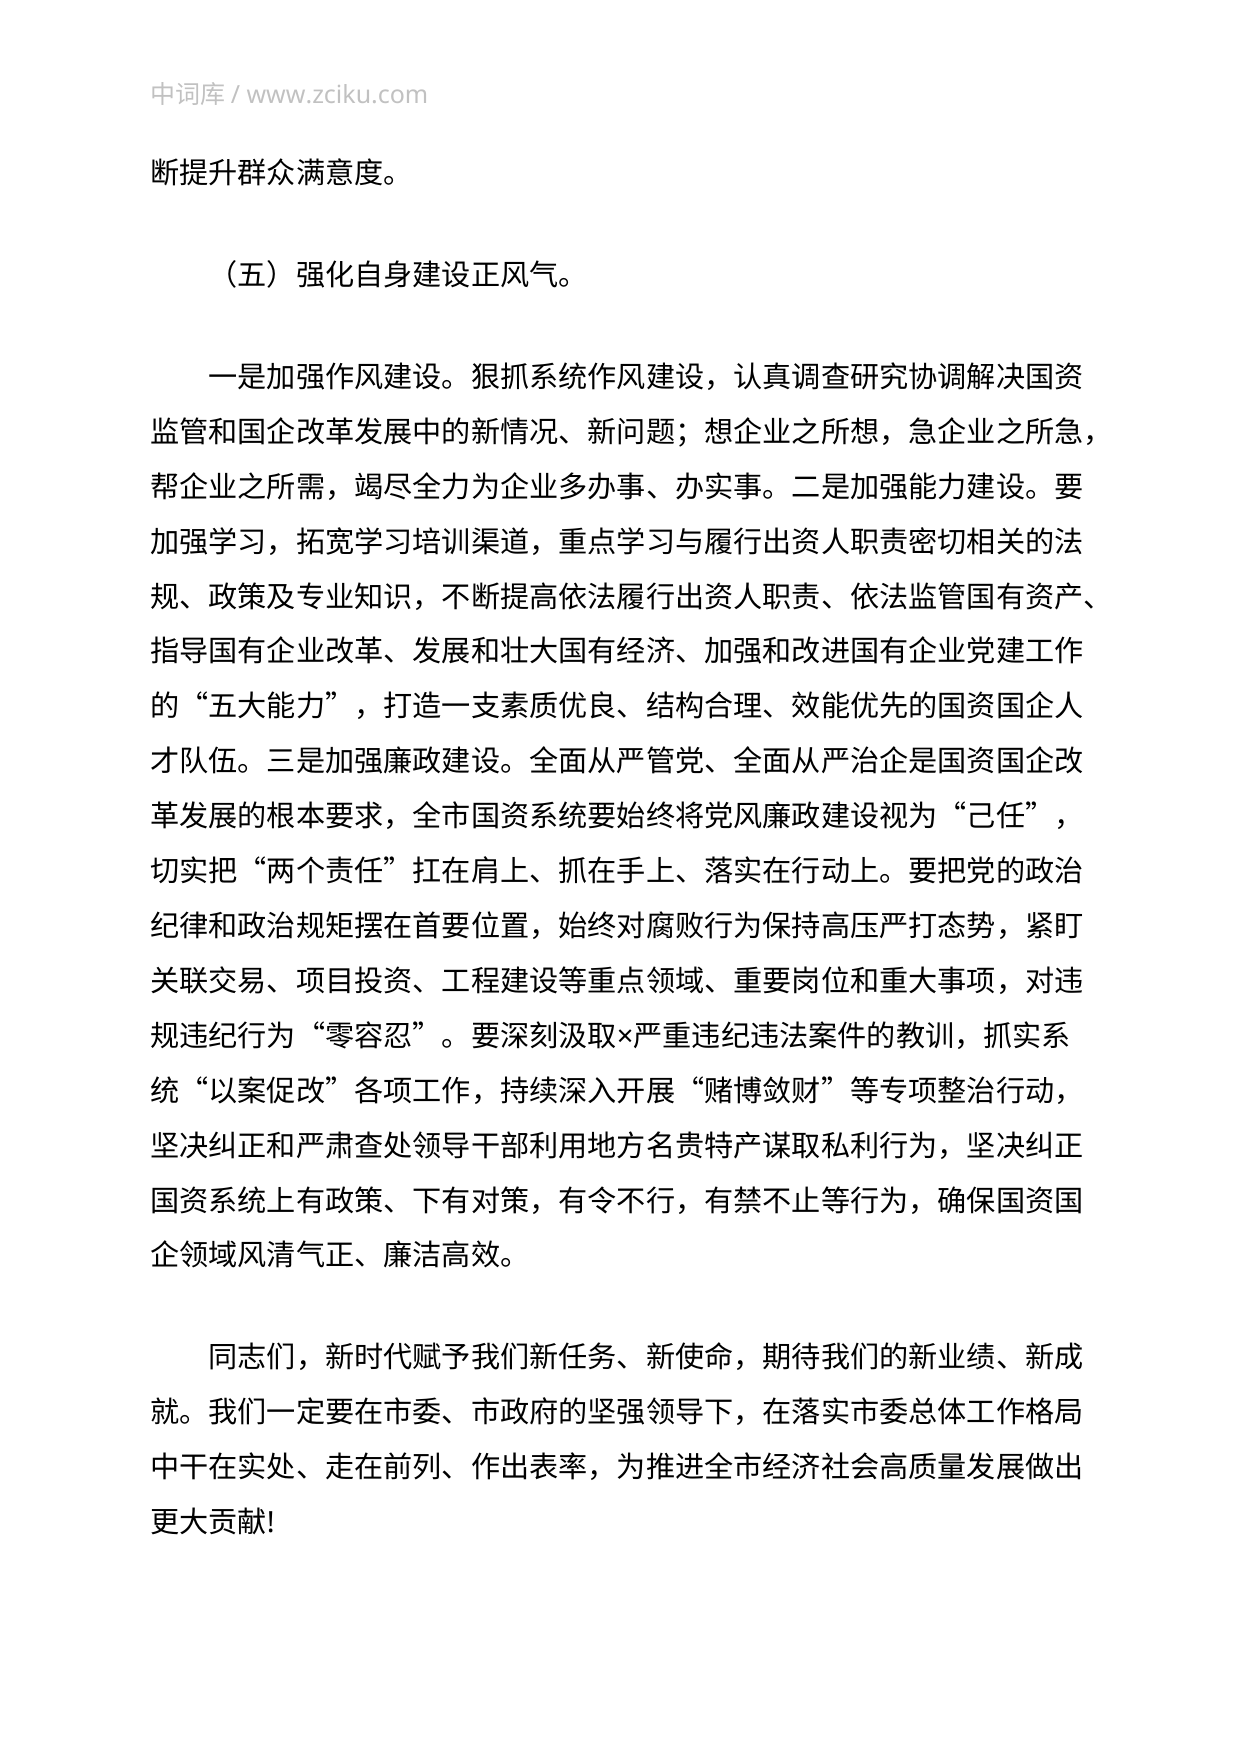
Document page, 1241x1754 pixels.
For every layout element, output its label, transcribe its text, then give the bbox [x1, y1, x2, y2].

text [150, 150, 1090, 192]
text （五）强化自身建设正风气。 [150, 252, 1090, 294]
text 同志们，新时代赋予我们新任务、新使命，期待我们的新业绩、新成就。我们一定要在市委、市政府的坚强领导下，在落实市委总体工作格局中干在实处、走在前列、作出表率，为推进全市经济社会高质量发展做出更大贡献! [150, 1334, 1090, 1541]
text 一是加强作风建设。狠抓系统作风建设，认真调查研究协调解决国资监管和国企改革发展中的新情况、新问题；想企业之所想，急企业之所急，帮企业之所需，竭尽全力为企业多办事、办实事。二是加强能力建设。要加强学习，拓宽学习培训渠道，重点学习与履行出资人职责密切相关的法规、政策及专业知识，不断提高依法履行出资人职责、依法监管国有资产、指导国有企业改革、发展和壮大国有经济、加强和改进国有企业党建工作的“五大能力”，打造一支素质优良、结构合理、效能优先的国资国企人才队伍。三是加强廉政建设。全面从严管党、全面从严治企是国资国企改革发展的根本要求，全市国资系统要始终将党风廉政建设视为“己任”，切实把“两个责任”扛在肩上、抓在手上、落实在行动上。要把党的政治纪律和政治规矩摆在首要位置，始终对腐败行为保持高压严打态势，紧盯关联交易、项目投资、工程建设等重点领域、重要岗位和重大事项，对违规违纪行为“零容忍”。要深刻汲取×严重违纪违法案件的教训，抓实系统“以案促改”各项工作，持续深入开展“赌博敛财”等专项整治行动，坚决纠正和严肃查处领导干部利用地方名贵特产谋取私利行为，坚决纠正国资系统上有政策、下有对策，有令不行，有禁不止等行为，确保国资国企领域风清气正、廉洁高效。 [150, 353, 1090, 1274]
